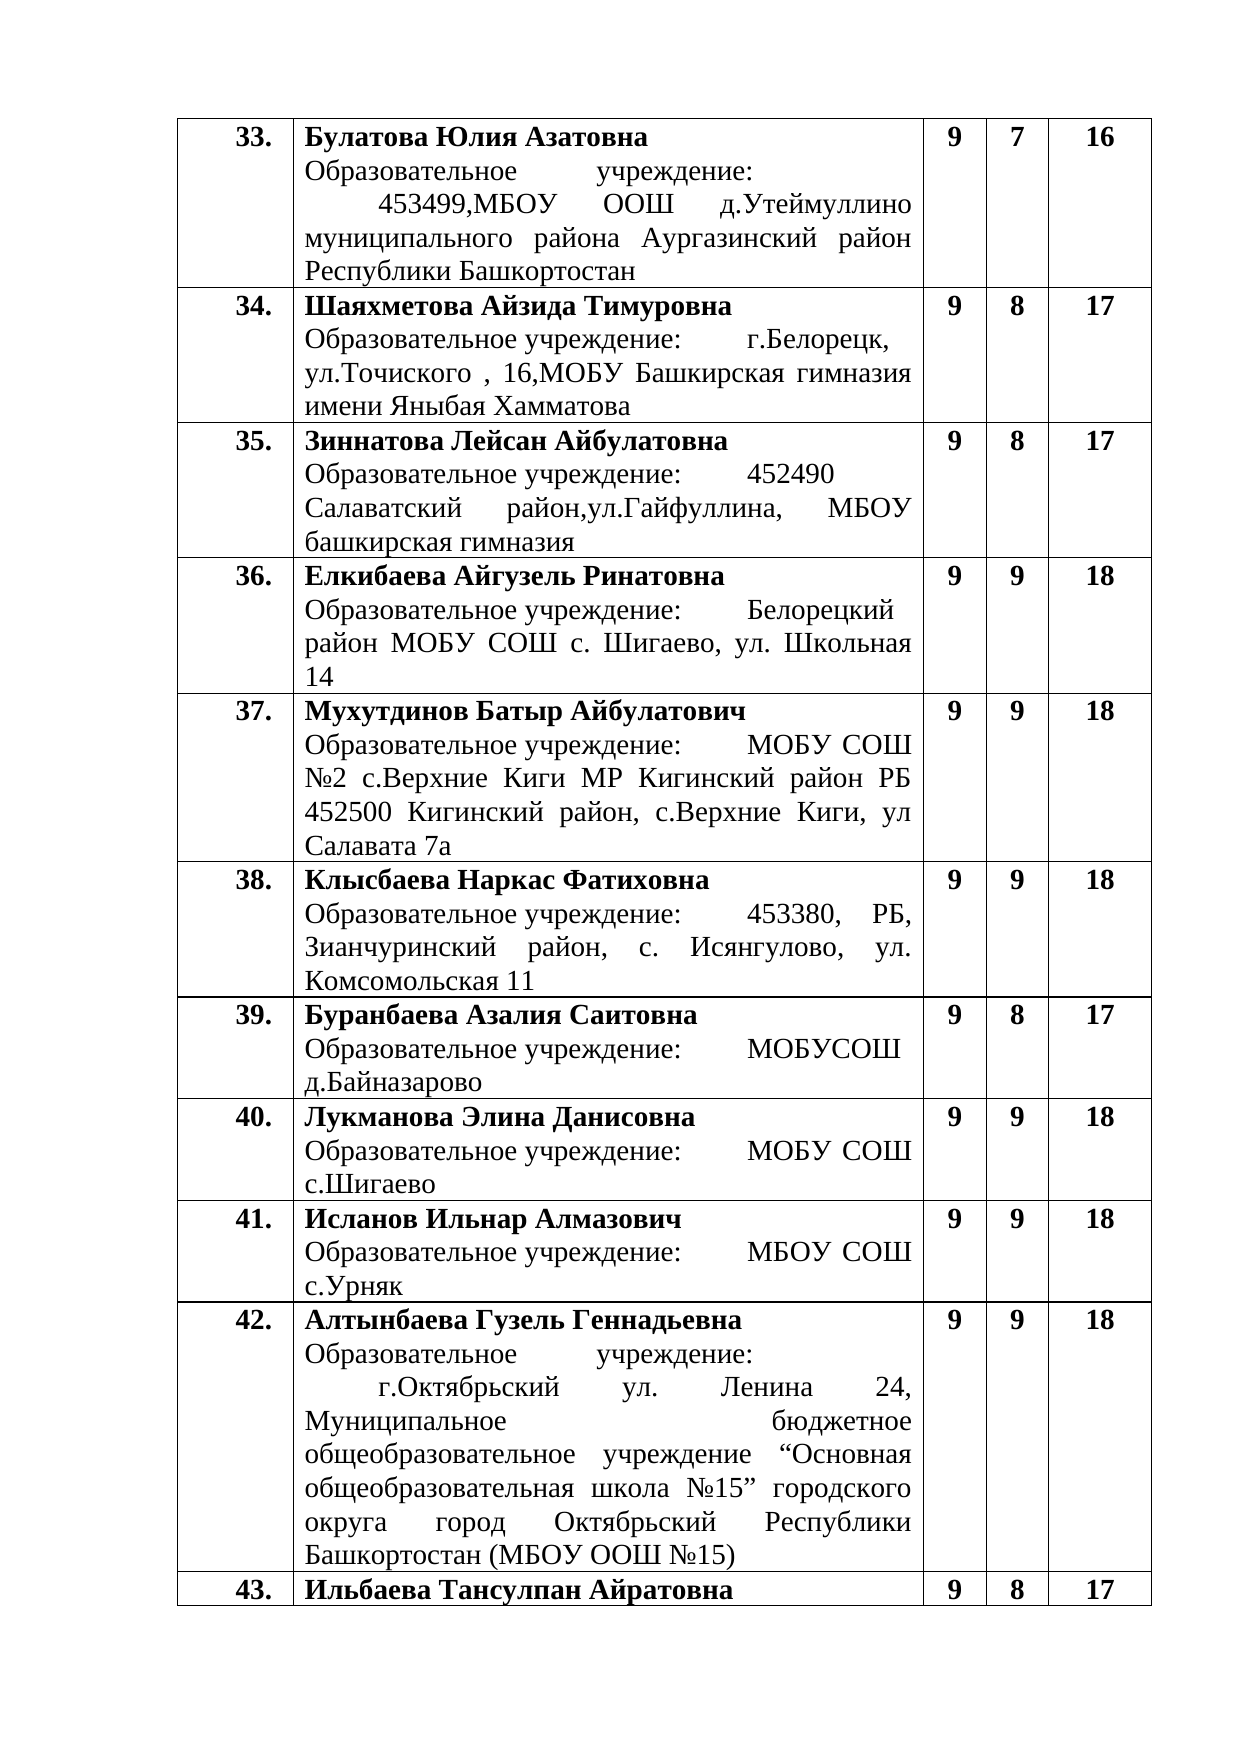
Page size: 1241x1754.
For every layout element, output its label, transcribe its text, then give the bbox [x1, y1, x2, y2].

table_cell 18 [1049, 694, 1151, 861]
table_cell 18 [1049, 1303, 1151, 1571]
table_cell 8 [987, 288, 1048, 422]
table_cell [178, 1099, 293, 1200]
table_cell 9 [924, 558, 986, 692]
table_cell Клысбаева Наркас Фатиховна Образовательное учреждение: 453380, РБ, Зианчуринский район, с. Исянгулово, ул. Комсомольская 11 [294, 862, 923, 996]
table_cell 9 [987, 694, 1048, 861]
table_cell 9 [987, 1303, 1048, 1571]
table_cell [178, 119, 293, 287]
table_cell Булатова Юлия Азатовна Образовательное учреждение: 453499,МБОУ ООШ д.Утеймуллино муниципального района Аургазинский район Республики Башкортостан [294, 119, 923, 287]
table_cell 8 [987, 1572, 1048, 1605]
table_cell Буранбаева Азалия Саитовна Образовательное учреждение: МОБУСОШ д.Байназарово [294, 998, 923, 1098]
table_cell Елкибаева Айгузель Ринатовна Образовательное учреждение: Белорецкий район МОБУ СОШ с. Шигаево, ул. Школьная 14 [294, 558, 923, 692]
table_cell 9 [987, 862, 1048, 996]
table_cell 9 [924, 998, 986, 1098]
table_cell 9 [924, 119, 986, 287]
table_cell Зиннатова Лейсан Айбулатовна Образовательное учреждение: 452490 Салаватский район,ул.Гайфуллина, МБОУ башкирская гимназия [294, 423, 923, 557]
table_cell 9 [924, 862, 986, 996]
table_cell Лукманова Элина Данисовна Образовательное учреждение: МОБУ СОШ с.Шигаево [294, 1099, 923, 1200]
table_cell 9 [924, 1572, 986, 1605]
table_cell [178, 998, 293, 1098]
table_cell 9 [924, 694, 986, 861]
table_cell 8 [987, 998, 1048, 1098]
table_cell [294, 1572, 923, 1605]
table_cell 9 [924, 423, 986, 557]
table_cell 9 [987, 1099, 1048, 1200]
table_cell 17 [1049, 998, 1151, 1098]
table_cell 17 [1049, 288, 1151, 422]
table_cell Мухутдинов Батыр Айбулатович Образовательное учреждение: МОБУ СОШ №2 с.Верхние Киги МР Кигинский район РБ 452500 Кигинский район, с.Верхние Киги, ул Салавата 7а [294, 694, 923, 861]
table_cell [178, 694, 293, 861]
table_cell 17 [1049, 423, 1151, 557]
table_cell [178, 862, 293, 996]
table_cell [178, 1201, 293, 1301]
table_cell 7 [987, 119, 1048, 287]
table_cell 9 [924, 1099, 986, 1200]
table_cell [178, 288, 293, 422]
table_cell Исланов Ильнар Алмазович Образовательное учреждение: МБОУ СОШ с.Урняк [294, 1201, 923, 1301]
table_cell 18 [1049, 1099, 1151, 1200]
table_cell 8 [987, 423, 1048, 557]
table_cell 16 [1049, 119, 1151, 287]
table_cell 9 [987, 558, 1048, 692]
table_cell Алтынбаева Гузель Геннадьевна Образовательное учреждение: г.Октябрьский ул. Ленина 24, Муниципальное бюджетное общеобразовательное учреждение “Основная общеобразовательная школа №15” городского округа город Октябрьский Республики Башкортостан (МБОУ ООШ №15) [294, 1303, 923, 1571]
table_cell [178, 558, 293, 692]
table_cell 9 [924, 1201, 986, 1301]
table_cell 18 [1049, 862, 1151, 996]
table_cell Шаяхметова Айзида Тимуровна Образовательное учреждение: г.Белорецк, ул.Точиского , 16,МОБУ Башкирская гимназия имени Яныбая Хамматова [294, 288, 923, 422]
table_cell [178, 1303, 293, 1571]
table_cell 17 [1049, 1572, 1151, 1605]
table_cell [178, 1572, 293, 1605]
table_cell [178, 423, 293, 557]
table_cell 9 [924, 1303, 986, 1571]
table_cell 9 [924, 288, 986, 422]
table_cell 9 [987, 1201, 1048, 1301]
table_cell 18 [1049, 558, 1151, 692]
table_cell 18 [1049, 1201, 1151, 1301]
